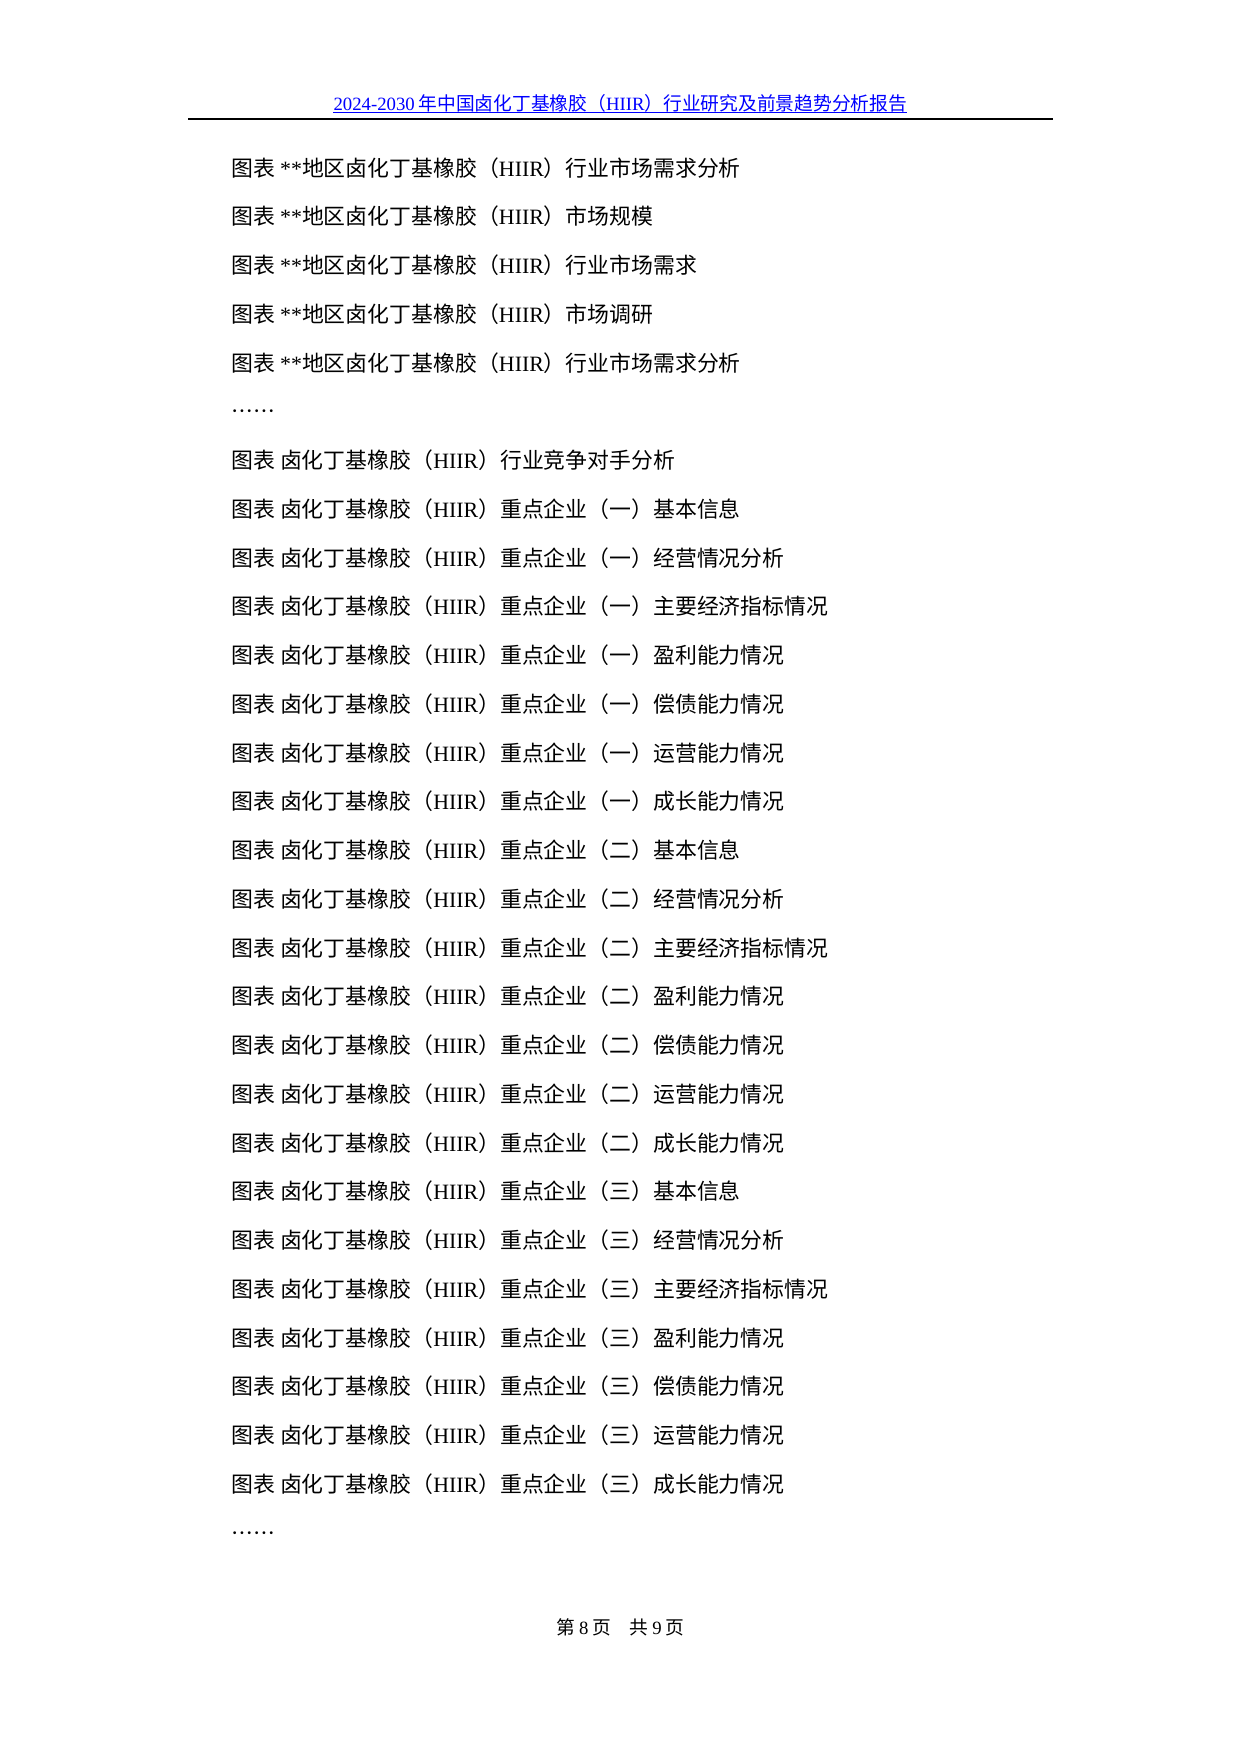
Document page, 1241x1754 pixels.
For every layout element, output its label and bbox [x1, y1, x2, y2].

text [187, 150, 1053, 1548]
